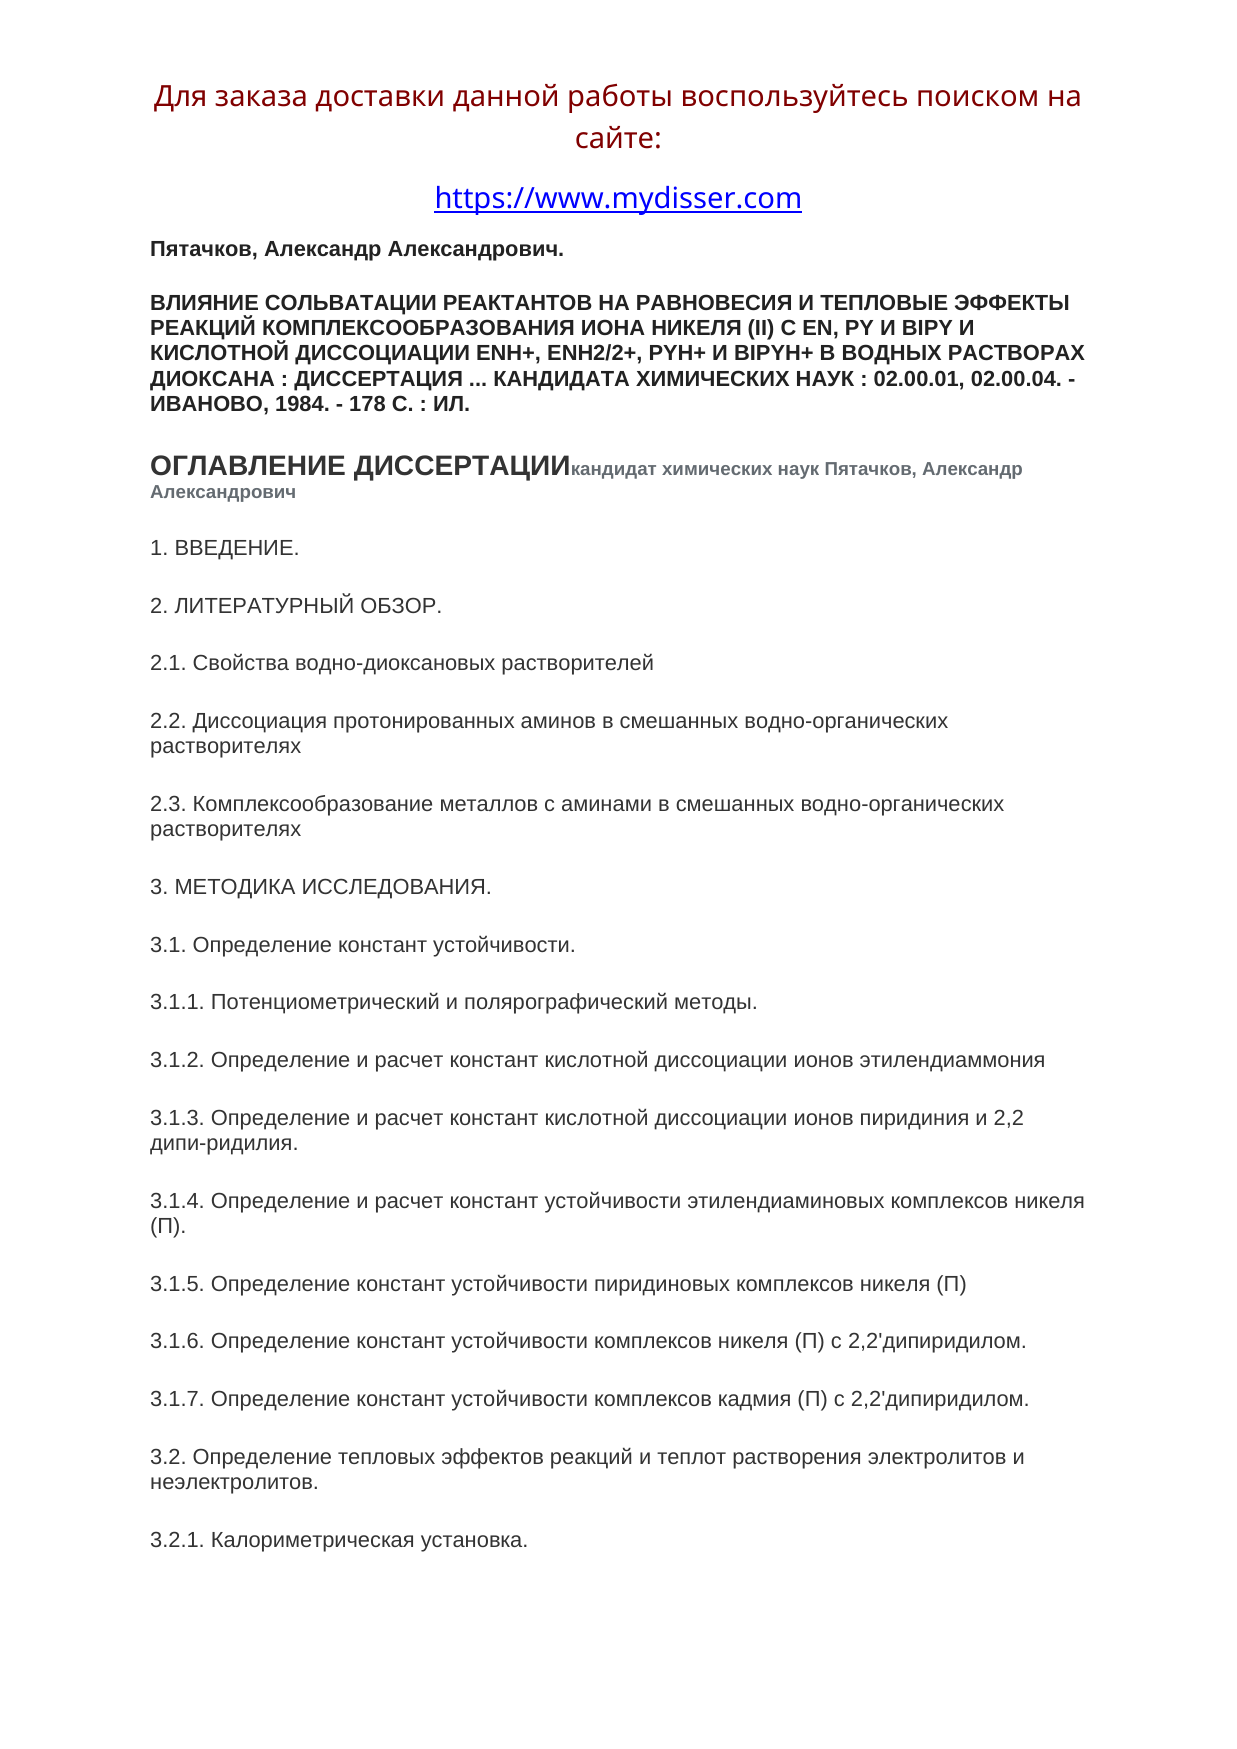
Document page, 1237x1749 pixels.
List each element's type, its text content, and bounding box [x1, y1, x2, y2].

text 2.1. Свойства водно-диоксановых растворителей [150, 650, 1086, 676]
text Пятачков, Александр Александрович. [150, 236, 1086, 261]
text 3.1.4. Определение и расчет констант устойчивости этилендиаминовых комплексов никеля (П). [150, 1188, 1086, 1238]
text 3.2. Определение тепловых эффектов реакций и теплот растворения электролитов и неэлектролитов. [150, 1444, 1086, 1494]
subtitle Влияние сольватации реактантов на равновесия и тепловые эффекты реакций комплексообразования иона никеля (II) с en, py и bipy и кислотной диссоциации enH+, enH2/2+, pyH+ и bipyH+ в водных растворах диоксана : диссертация ... кандидата химических наук : 02.00.01, 02.00.04. - Иваново, 1984. - 178 с. : ил. [150, 290, 1086, 416]
text 3. МЕТОДИКА ИССЛЕДОВАНИЯ. [150, 874, 1086, 899]
text 1. ВВЕДЕНИЕ. [150, 535, 1086, 560]
text 3.1.3. Определение и расчет констант кислотной диссоциации ионов пиридиния и 2,2 дипи-ридилия. [150, 1105, 1086, 1155]
text 3.1.6. Определение констант устойчивости комплексов никеля (П) с 2,2'дипиридилом. [150, 1328, 1086, 1353]
text 3.2.1. Калориметрическая установка. [150, 1527, 1086, 1552]
text 3.1. Определение констант устойчивости. [150, 932, 1086, 957]
text 3.1.7. Определение констант устойчивости комплексов кадмия (П) с 2,2'дипиридилом. [150, 1386, 1086, 1411]
text 3.1.2. Определение и расчет констант кислотной диссоциации ионов этилендиаммония [150, 1047, 1086, 1072]
text 3.1.1. Потенциометрический и полярографический методы. [150, 989, 1086, 1014]
text 3.1.5. Определение констант устойчивости пиридиновых комплексов никеля (П) [150, 1271, 1086, 1296]
text 2.2. Диссоциация протонированных аминов в смешанных водно-органических растворителях [150, 708, 1086, 758]
text 2. ЛИТЕРАТУРНЫЙ ОБЗОР. [150, 593, 1086, 618]
text 2.3. Комплексообразование металлов с аминами в смешанных водно-органических растворителях [150, 791, 1086, 841]
subtitle Оглавление диссертациикандидат химических наук Пятачков, Александр Александрович [150, 448, 1086, 502]
